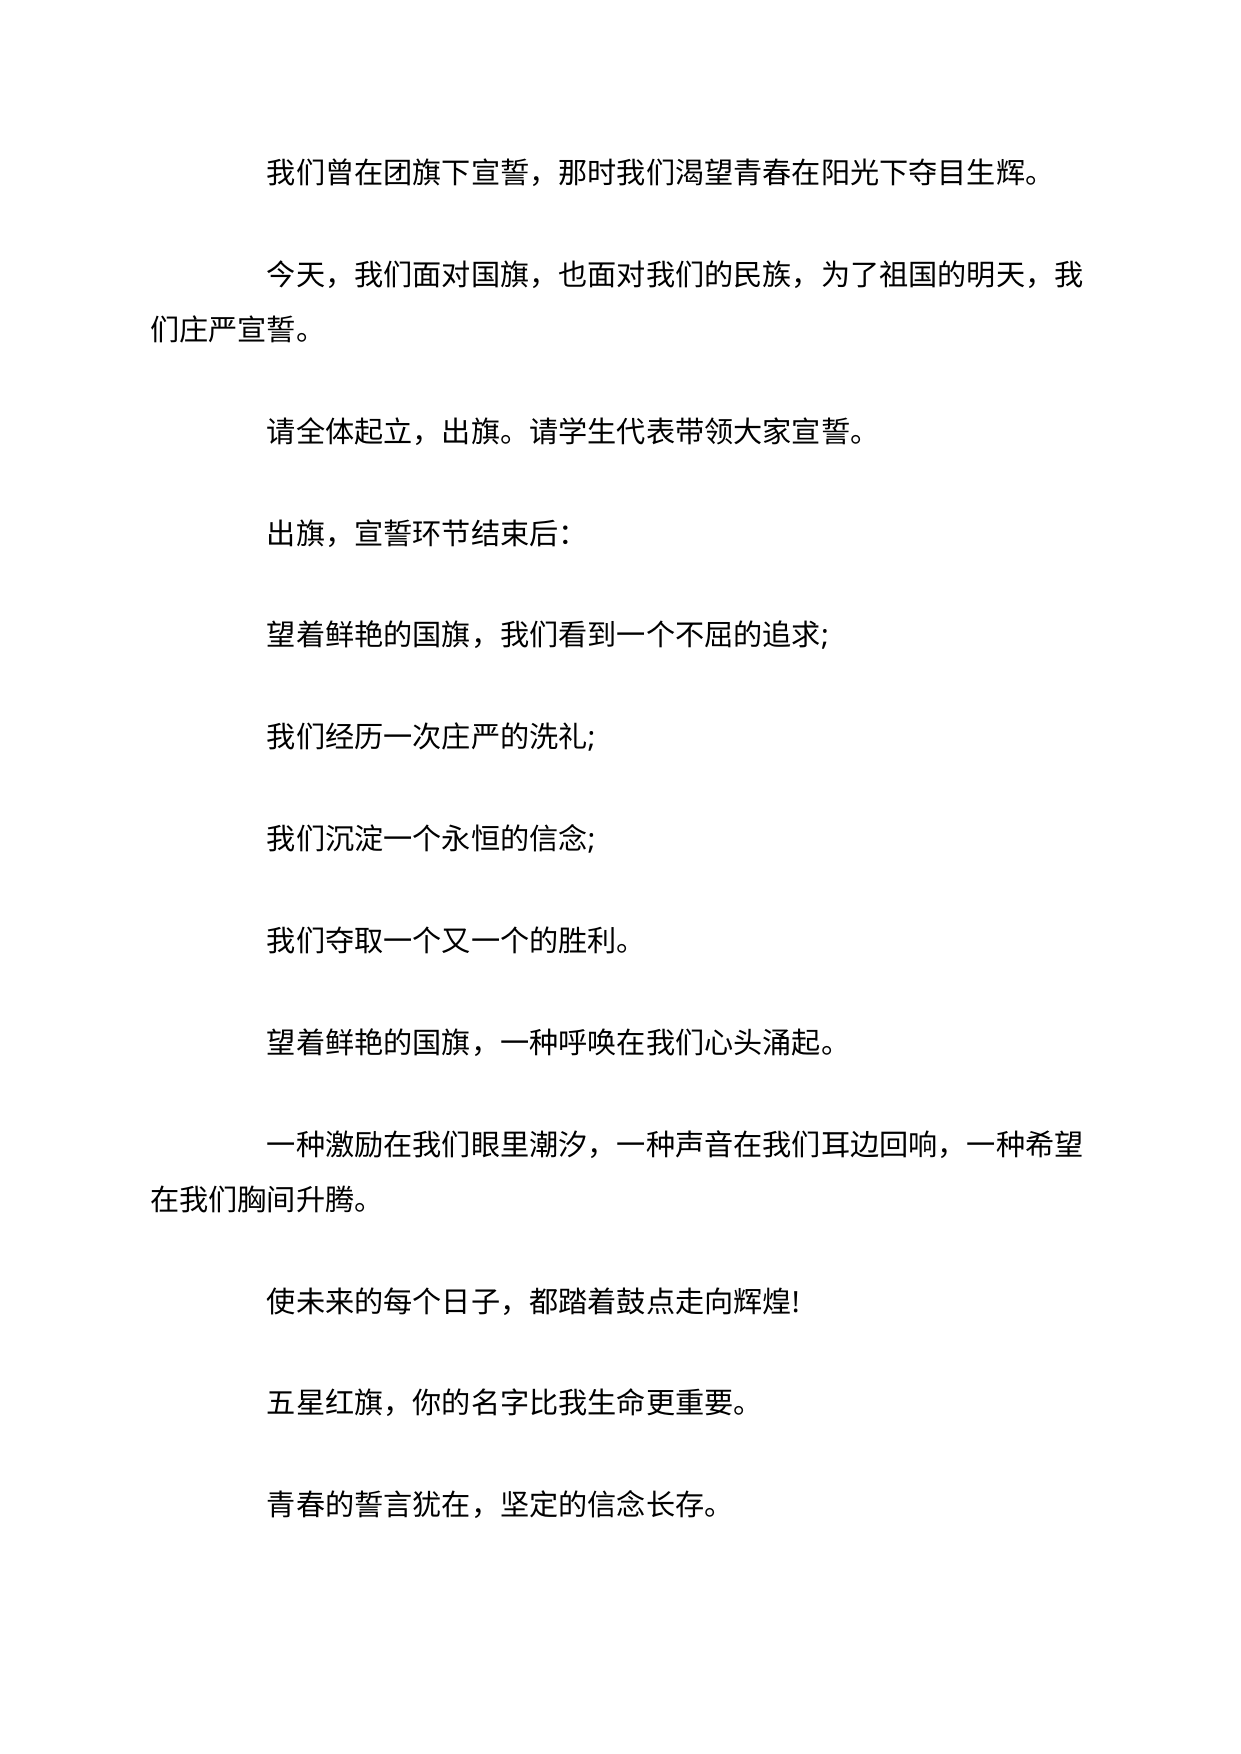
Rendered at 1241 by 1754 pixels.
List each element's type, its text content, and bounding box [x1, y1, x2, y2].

text 五星红旗，你的名字比我生命更重要。 [150, 1380, 1090, 1422]
text 今天，我们面对国旗，也面对我们的民族，为了祖国的明天，我们庄严宣誓。 [150, 252, 1090, 349]
text 我们曾在团旗下宣誓，那时我们渴望青春在阳光下夺目生辉。 [150, 150, 1090, 192]
text 出旗，宣誓环节结束后： [150, 510, 1090, 552]
text 望着鲜艳的国旗，一种呼唤在我们心头涌起。 [150, 1020, 1090, 1062]
text 我们沉淀一个永恒的信念; [150, 816, 1090, 858]
text 请全体起立，出旗。请学生代表带领大家宣誓。 [150, 408, 1090, 451]
text 望着鲜艳的国旗，我们看到一个不屈的追求; [150, 612, 1090, 654]
text 青春的誓言犹在，坚定的信念长存。 [150, 1482, 1090, 1524]
text 一种激励在我们眼里潮汐，一种声音在我们耳边回响，一种希望在我们胸间升腾。 [150, 1121, 1090, 1219]
text 我们夺取一个又一个的胜利。 [150, 918, 1090, 960]
text 使未来的每个日子，都踏着鼓点走向辉煌! [150, 1278, 1090, 1321]
text 我们经历一次庄严的洗礼; [150, 714, 1090, 756]
